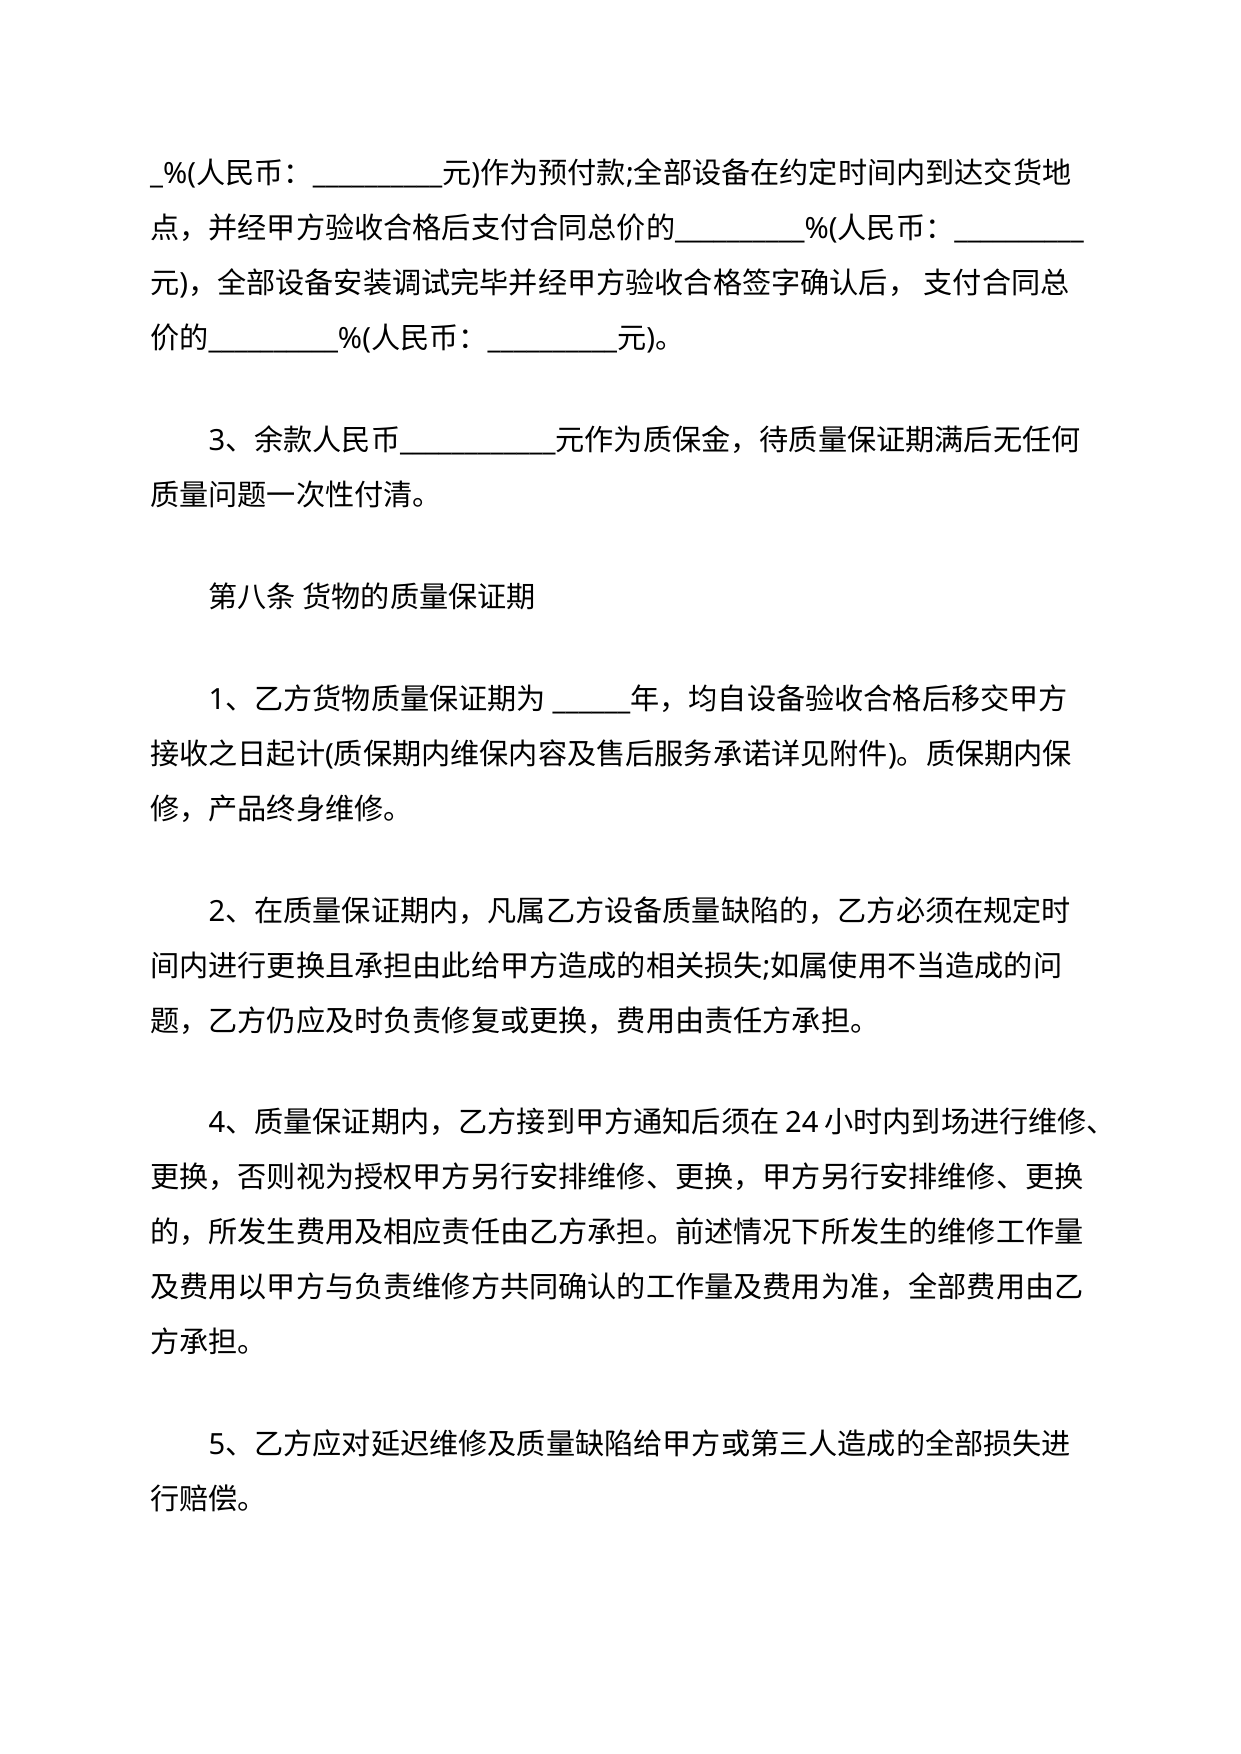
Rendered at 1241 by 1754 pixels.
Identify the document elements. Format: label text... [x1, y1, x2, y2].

text 4、质量保证期内，乙方接到甲方通知后须在24小时内到场进行维修、更换，否则视为授权甲方另行安排维修、更换，甲方另行安排维修、更换的，所发生费用及相应责任由乙方承担。前述情况下所发生的维修工作量及费用以甲方与负责维修方共同确认的工作量及费用为准，全部费用由乙方承担。 [150, 1099, 1090, 1361]
text 1、乙方货物质量保证期为 ______年，均自设备验收合格后移交甲方接收之日起计(质保期内维保内容及售后服务承诺详见附件)。质保期内保修，产品终身维修。 [150, 676, 1090, 828]
text 2、在质量保证期内，凡属乙方设备质量缺陷的，乙方必须在规定时间内进行更换且承担由此给甲方造成的相关损失;如属使用不当造成的问题，乙方仍应及时负责修复或更换，费用由责任方承担。 [150, 887, 1090, 1039]
text 3、余款人民币____________元作为质保金，待质量保证期满后无任何质量问题一次性付清。 [150, 417, 1090, 514]
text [150, 150, 1090, 357]
text 5、乙方应对延迟维修及质量缺陷给甲方或第三人造成的全部损失进行赔偿。 [150, 1421, 1090, 1518]
text 第八条 货物的质量保证期 [150, 574, 1090, 616]
